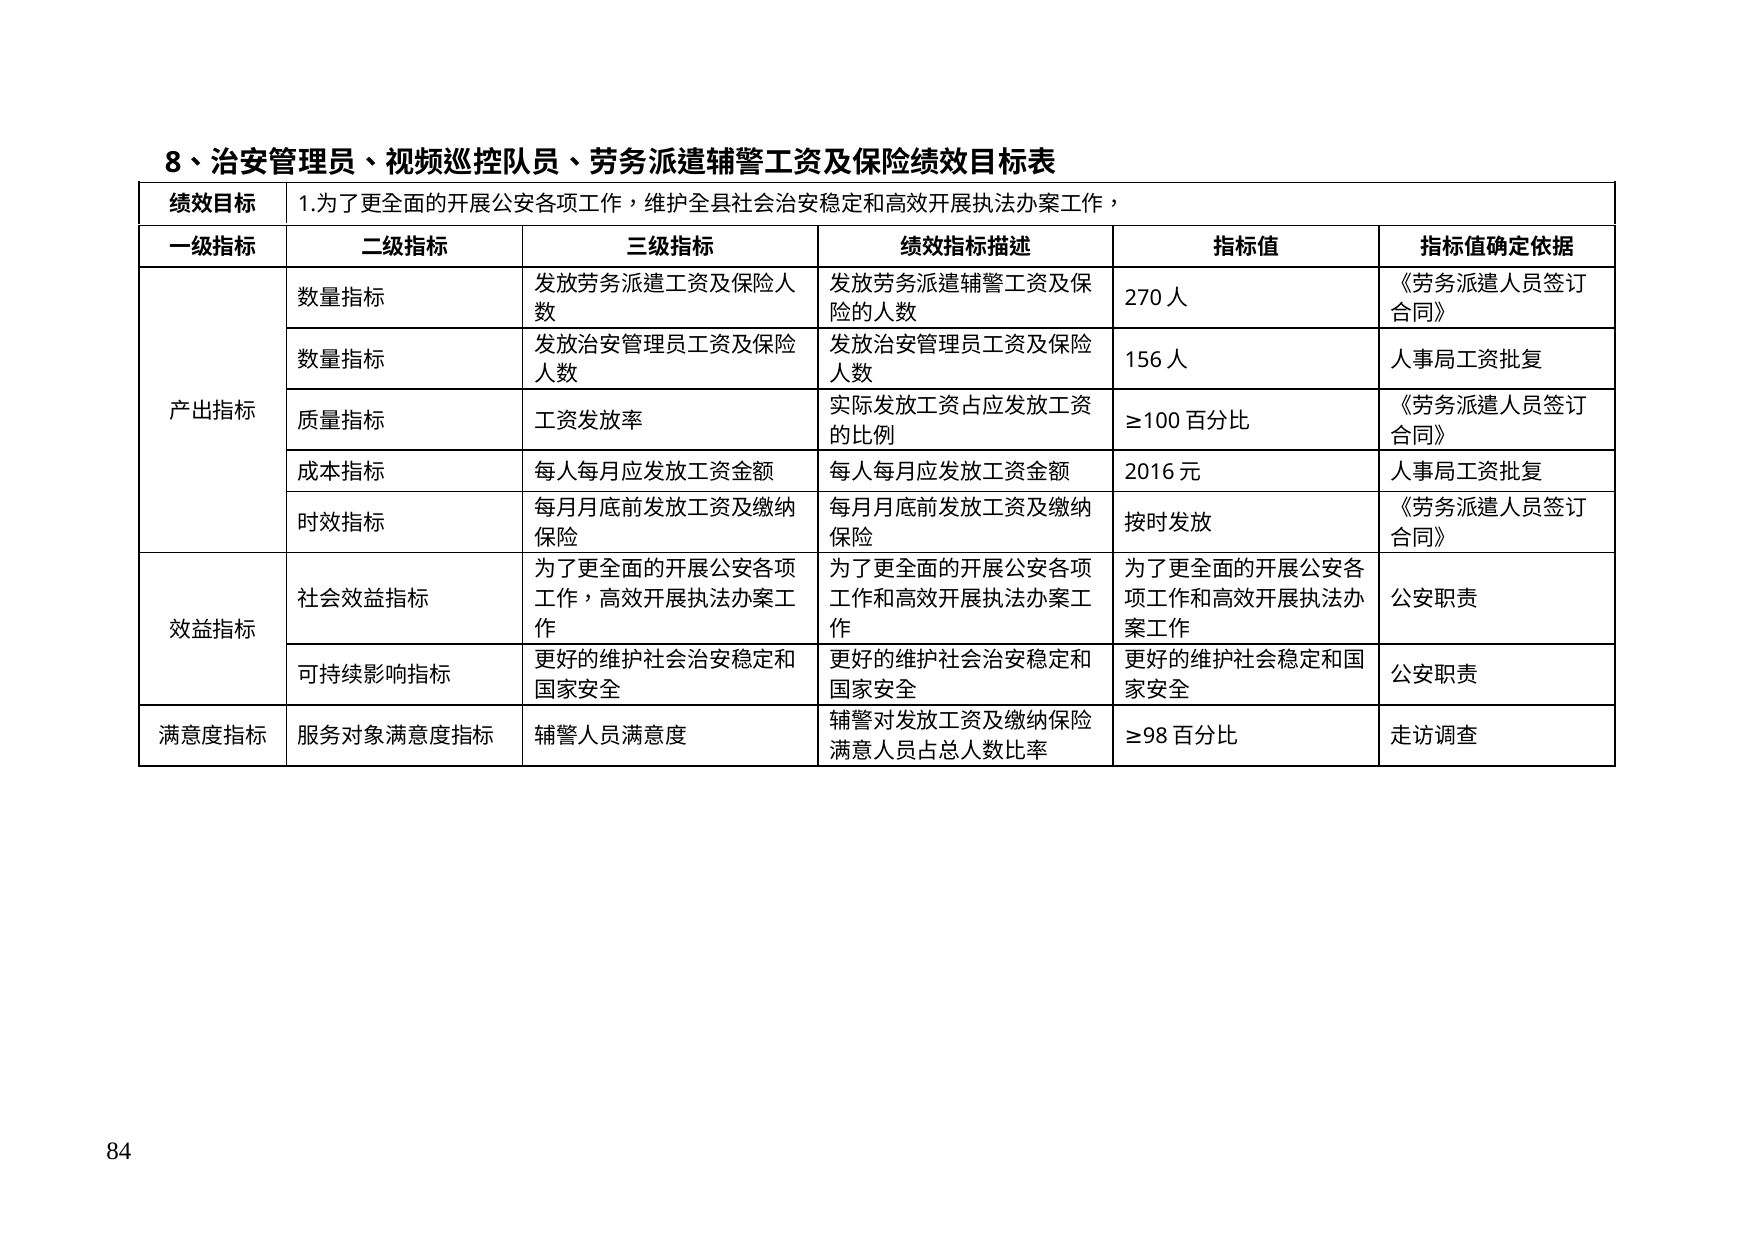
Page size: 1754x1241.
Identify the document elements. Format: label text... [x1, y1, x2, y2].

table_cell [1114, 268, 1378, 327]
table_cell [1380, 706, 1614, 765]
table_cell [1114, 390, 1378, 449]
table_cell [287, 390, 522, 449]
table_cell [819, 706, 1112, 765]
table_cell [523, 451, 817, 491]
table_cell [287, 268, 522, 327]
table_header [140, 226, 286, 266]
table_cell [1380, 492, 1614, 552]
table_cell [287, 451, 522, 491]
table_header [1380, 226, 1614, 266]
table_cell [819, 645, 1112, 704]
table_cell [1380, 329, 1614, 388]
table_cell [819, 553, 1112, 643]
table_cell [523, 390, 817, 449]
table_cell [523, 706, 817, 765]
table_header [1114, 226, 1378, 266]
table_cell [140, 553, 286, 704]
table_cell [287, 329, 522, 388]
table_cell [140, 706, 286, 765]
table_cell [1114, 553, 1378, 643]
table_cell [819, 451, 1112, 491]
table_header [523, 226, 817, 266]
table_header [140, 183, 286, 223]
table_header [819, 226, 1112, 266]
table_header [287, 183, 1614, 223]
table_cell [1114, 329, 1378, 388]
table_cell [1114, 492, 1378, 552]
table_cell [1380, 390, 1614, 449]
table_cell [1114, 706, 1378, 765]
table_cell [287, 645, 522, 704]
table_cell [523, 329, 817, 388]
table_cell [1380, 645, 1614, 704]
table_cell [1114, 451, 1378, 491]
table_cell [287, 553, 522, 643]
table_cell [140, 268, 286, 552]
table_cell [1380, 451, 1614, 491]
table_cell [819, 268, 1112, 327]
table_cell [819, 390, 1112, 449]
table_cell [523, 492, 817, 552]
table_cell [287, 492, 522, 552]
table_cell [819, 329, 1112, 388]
text 8、治安管理员、视频巡控队员、劳务派遣辅警工资及保险绩效目标表 [106, 142, 1648, 181]
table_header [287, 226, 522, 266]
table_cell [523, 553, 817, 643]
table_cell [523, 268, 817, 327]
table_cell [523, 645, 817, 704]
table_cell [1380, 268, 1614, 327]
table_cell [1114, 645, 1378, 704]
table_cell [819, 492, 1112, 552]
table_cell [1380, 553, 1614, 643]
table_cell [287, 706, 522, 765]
